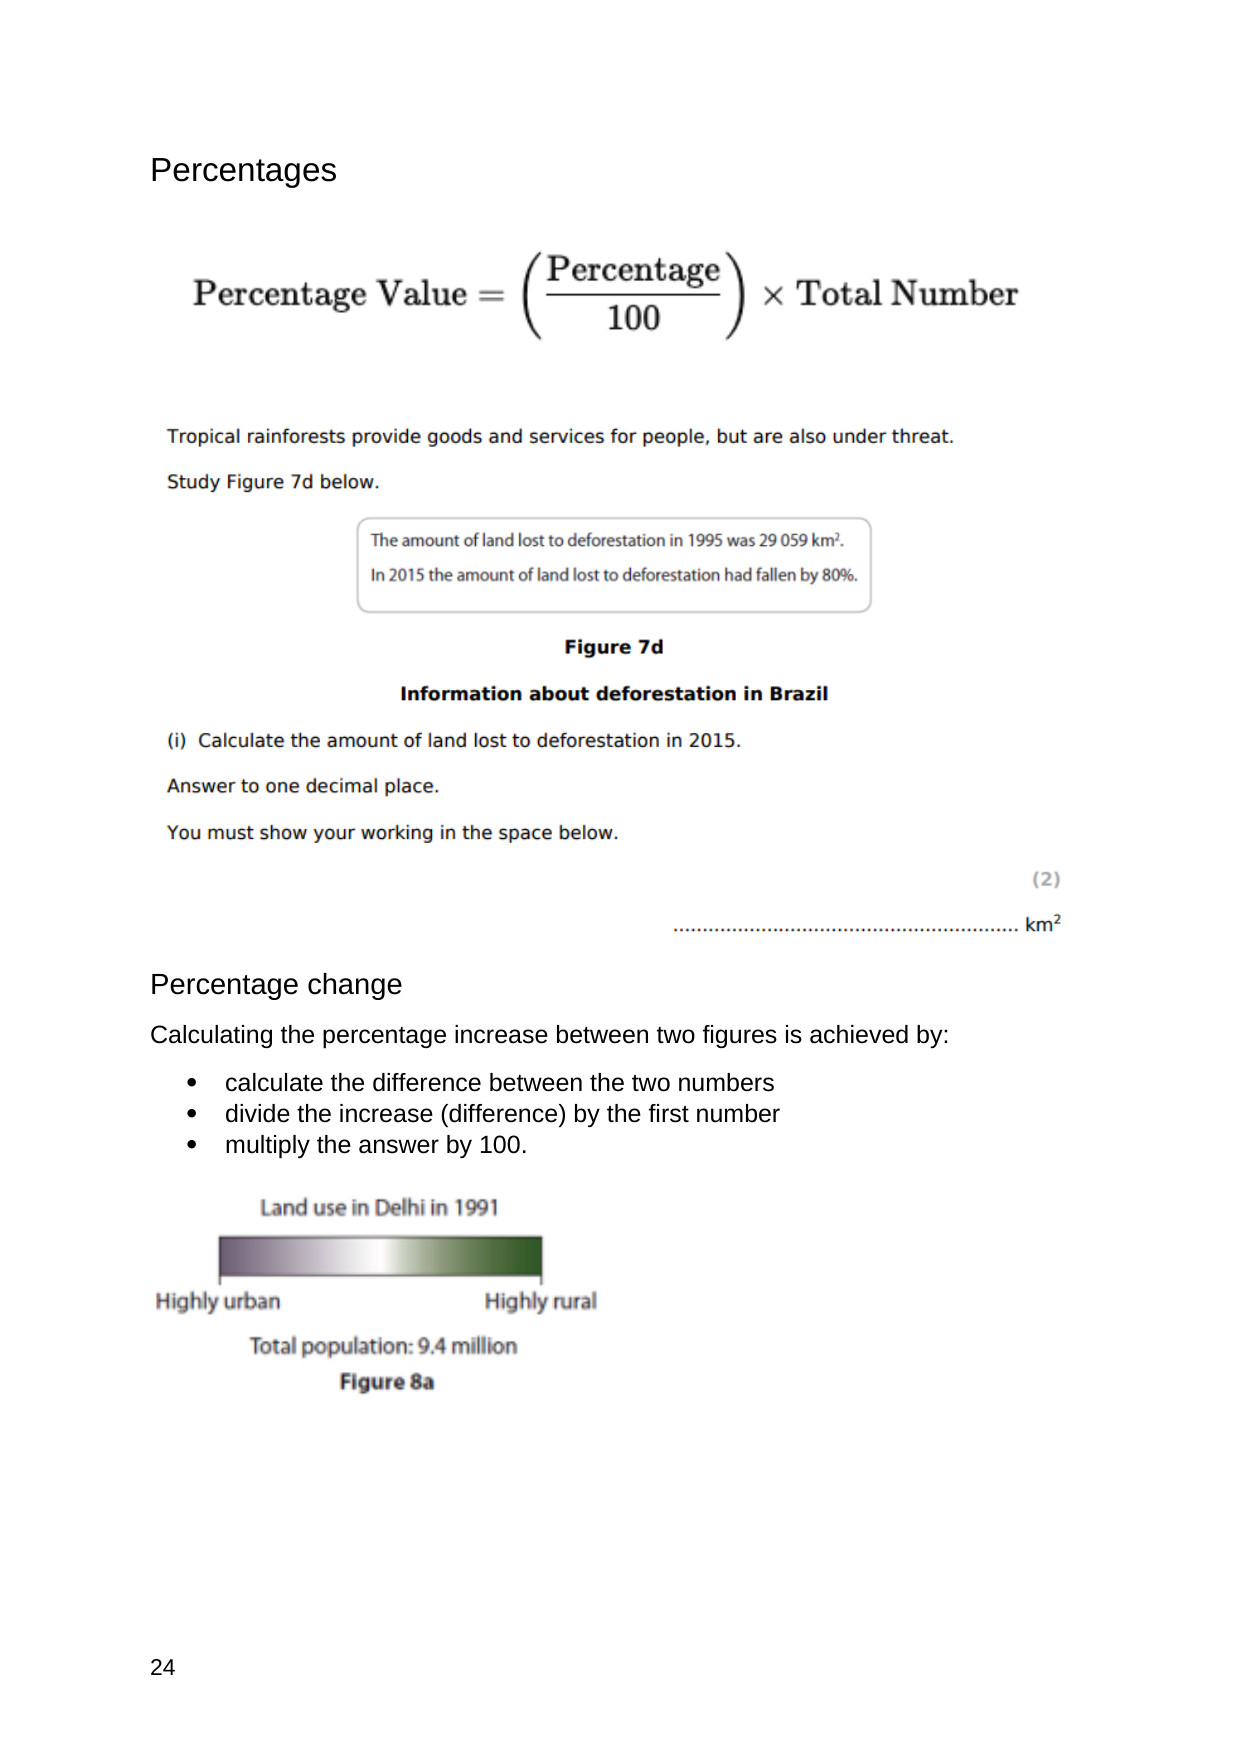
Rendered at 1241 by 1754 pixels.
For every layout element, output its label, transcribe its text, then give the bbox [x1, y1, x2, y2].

picture [150, 419, 1091, 949]
list calculate the difference between the two numbers [187, 1067, 1090, 1096]
list multiply the answer by 100. [187, 1130, 1090, 1159]
text Percentage change [150, 967, 1090, 1001]
text Calculating the percentage increase between two figures is achieved by: [150, 1020, 1090, 1048]
picture [150, 208, 1091, 401]
picture [150, 1177, 618, 1409]
list divide the increase (difference) by the first number [187, 1099, 1090, 1127]
text Percentages [150, 150, 1090, 188]
